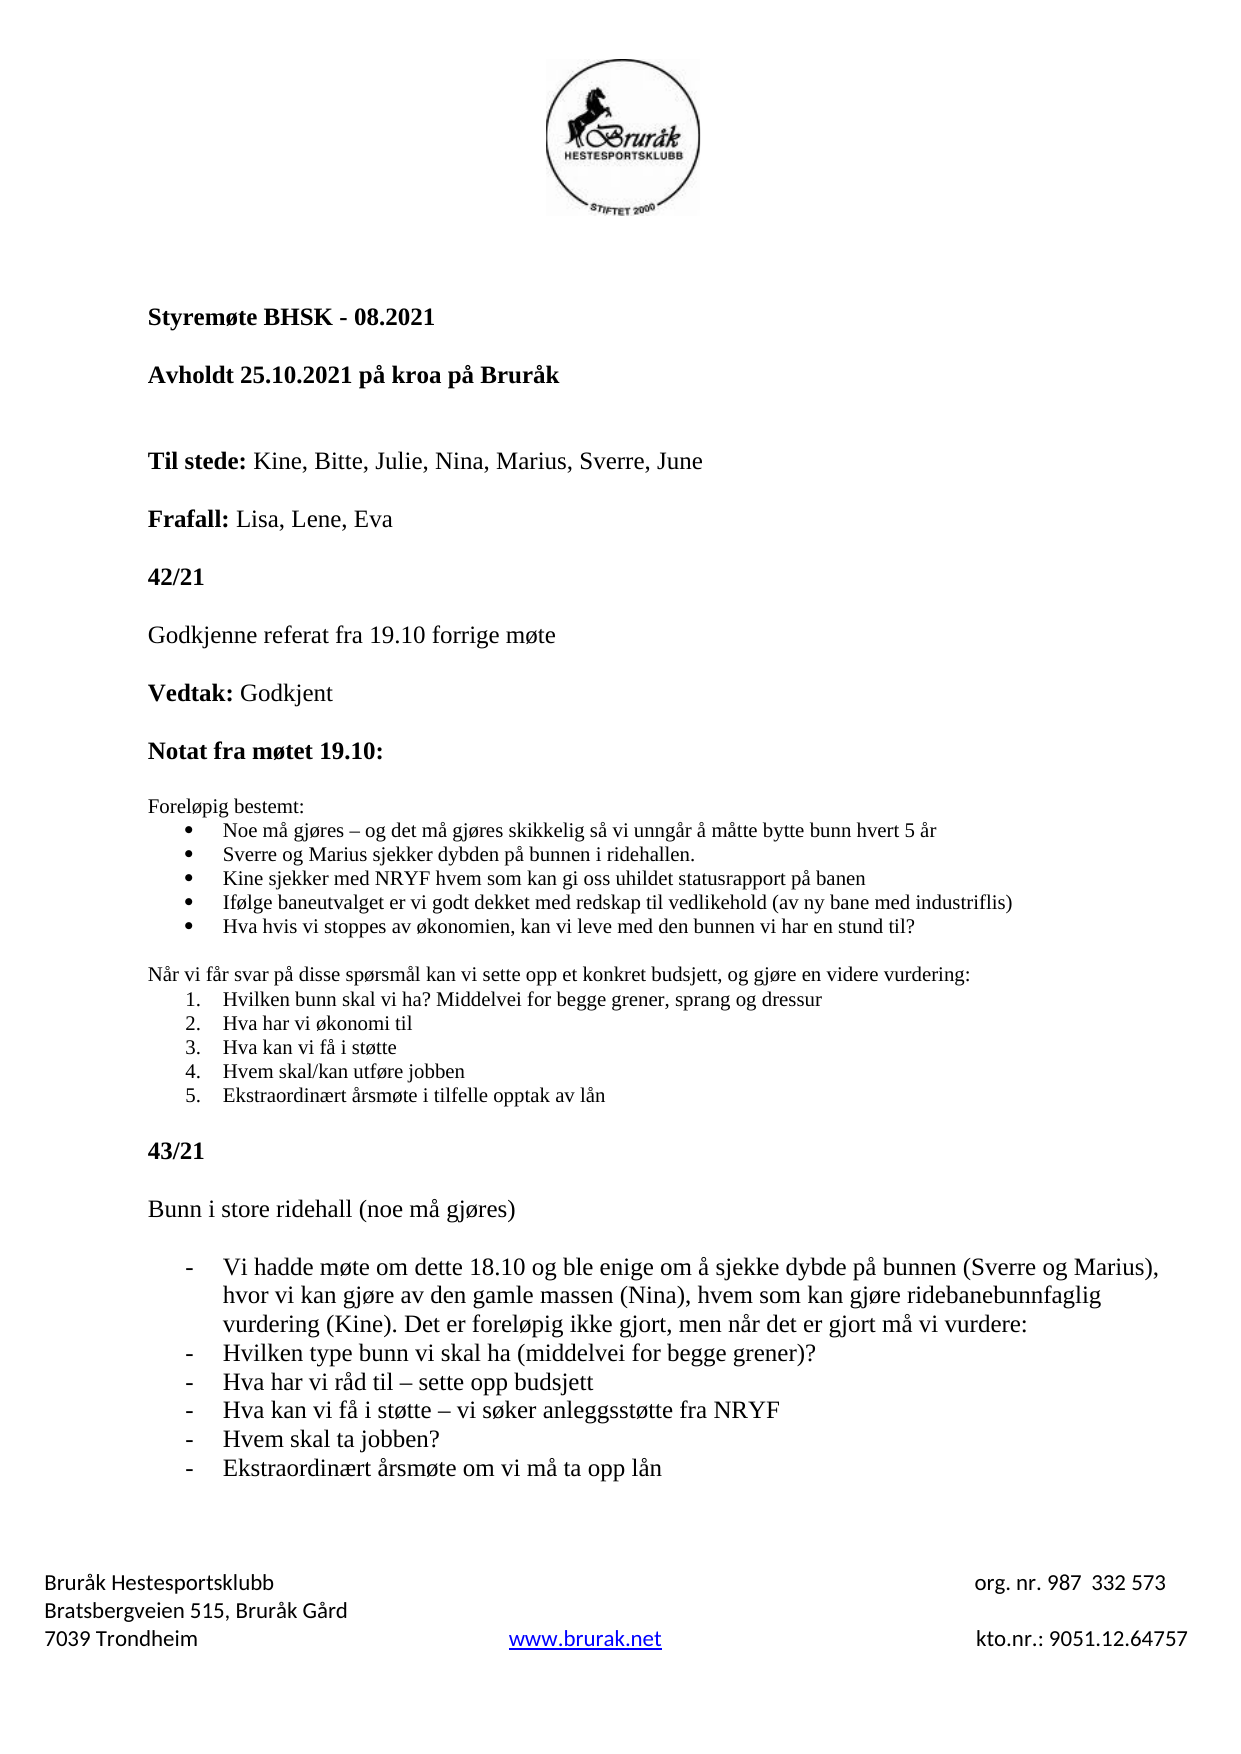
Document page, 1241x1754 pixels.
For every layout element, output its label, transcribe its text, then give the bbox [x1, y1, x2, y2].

list Hva har vi råd til – sette opp budsjett [185, 1367, 1196, 1396]
text 42/21 [148, 562, 1196, 591]
text Avholdt 25.10.2021 på kroa på Bruråk [148, 360, 1196, 388]
text Notat fra møtet 19.10: [148, 736, 1196, 765]
list Hva har vi økonomi til [185, 1011, 1196, 1034]
text Foreløpig bestemt: [148, 794, 1196, 818]
text Frafall: Lisa, Lene, Eva [148, 504, 1196, 533]
list Vi hadde møte om dette 18.10 og ble enige om å sjekke dybde på bunnen (Sverre og Marius), hvor vi kan gjøre av den gamle massen (Nina), hvem som kan gjøre ridebanebunnfaglig vurdering (Kine). Det er foreløpig ikke gjort, men når det er gjort må vi vurdere: [185, 1252, 1196, 1338]
list Ifølge baneutvalget er vi godt dekket med redskap til vedlikehold (av ny bane med industriflis) [185, 890, 1196, 914]
list Ekstraordinært årsmøte om vi må ta opp lån [185, 1453, 1196, 1482]
list Ekstraordinært årsmøte i tilfelle opptak av lån [185, 1083, 1196, 1107]
text Bunn i store ridehall (noe må gjøres) [148, 1194, 1196, 1223]
text Styremøte BHSK - 08.2021 [148, 302, 1196, 331]
list Hvem skal ta jobben? [185, 1424, 1196, 1453]
text Godkjenne referat fra 19.10 forrige møte [148, 620, 1196, 649]
list Hvilken bunn skal vi ha? Middelvei for begge grener, sprang og dressur [185, 986, 1196, 1011]
list Hva hvis vi stoppes av økonomien, kan vi leve med den bunnen vi har en stund til? [185, 914, 1196, 938]
text Når vi får svar på disse spørsmål kan vi sette opp et konkret budsjett, og gjøre en videre vurdering: [148, 962, 1196, 986]
list Hvem skal/kan utføre jobben [185, 1059, 1196, 1083]
text Vedtak: Godkjent [148, 678, 1196, 707]
picture [546, 59, 700, 216]
list Kine sjekker med NRYF hvem som kan gi oss uhildet statusrapport på banen [185, 866, 1196, 890]
text Til stede: Kine, Bitte, Julie, Nina, Marius, Sverre, June [148, 446, 1196, 475]
list Hva kan vi få i støtte [185, 1034, 1196, 1059]
list Noe må gjøres – og det må gjøres skikkelig så vi unngår å måtte bytte bunn hvert 5 år [185, 818, 1196, 842]
list Hva kan vi få i støtte – vi søker anleggsstøtte fra NRYF [185, 1396, 1196, 1424]
list Sverre og Marius sjekker dybden på bunnen i ridehallen. [185, 842, 1196, 866]
list Hvilken type bunn vi skal ha (middelvei for begge grener)? [185, 1338, 1196, 1367]
text 43/21 [148, 1136, 1196, 1165]
